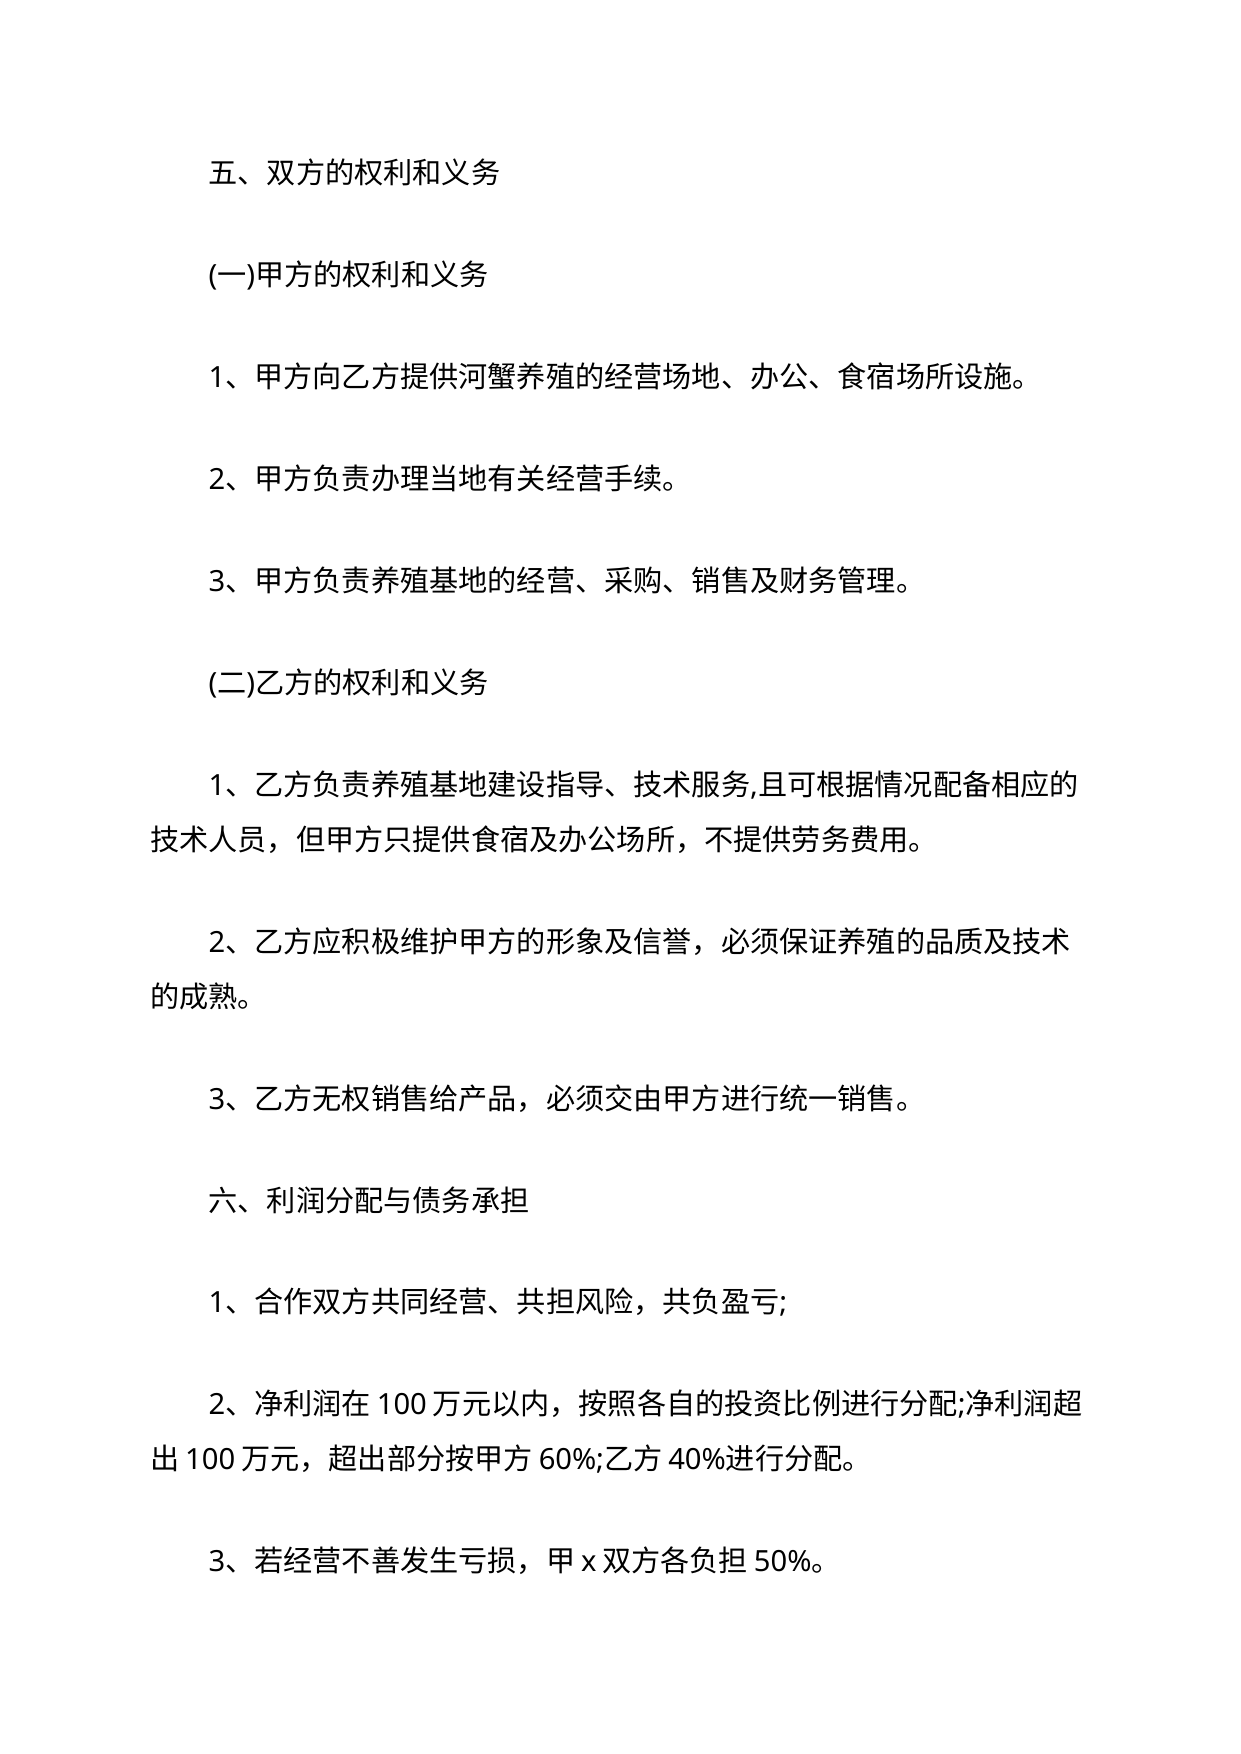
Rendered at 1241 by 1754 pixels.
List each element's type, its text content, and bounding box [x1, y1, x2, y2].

text 2、甲方负责办理当地有关经营手续。 [150, 456, 1090, 498]
text 3、乙方无权销售给产品，必须交由甲方进行统一销售。 [150, 1075, 1090, 1118]
text 1、甲方向乙方提供河蟹养殖的经营场地、办公、食宿场所设施。 [150, 354, 1090, 396]
text 3、甲方负责养殖基地的经营、采购、销售及财务管理。 [150, 558, 1090, 600]
text 2、净利润在100万元以内，按照各自的投资比例进行分配;净利润超出100万元，超出部分按甲方60%;乙方40%进行分配。 [150, 1381, 1090, 1478]
text (二)乙方的权利和义务 [150, 660, 1090, 702]
text 1、合作双方共同经营、共担风险，共负盈亏; [150, 1279, 1090, 1321]
text 3、若经营不善发生亏损，甲x双方各负担50%。 [150, 1538, 1090, 1580]
text 2、乙方应积极维护甲方的形象及信誉，必须保证养殖的品质及技术的成熟。 [150, 918, 1090, 1016]
text 六、利润分配与债务承担 [150, 1177, 1090, 1219]
text (一)甲方的权利和义务 [150, 252, 1090, 294]
text 五、双方的权利和义务 [150, 150, 1090, 192]
text 1、乙方负责养殖基地建设指导、技术服务,且可根据情况配备相应的技术人员，但甲方只提供食宿及办公场所，不提供劳务费用。 [150, 762, 1090, 859]
